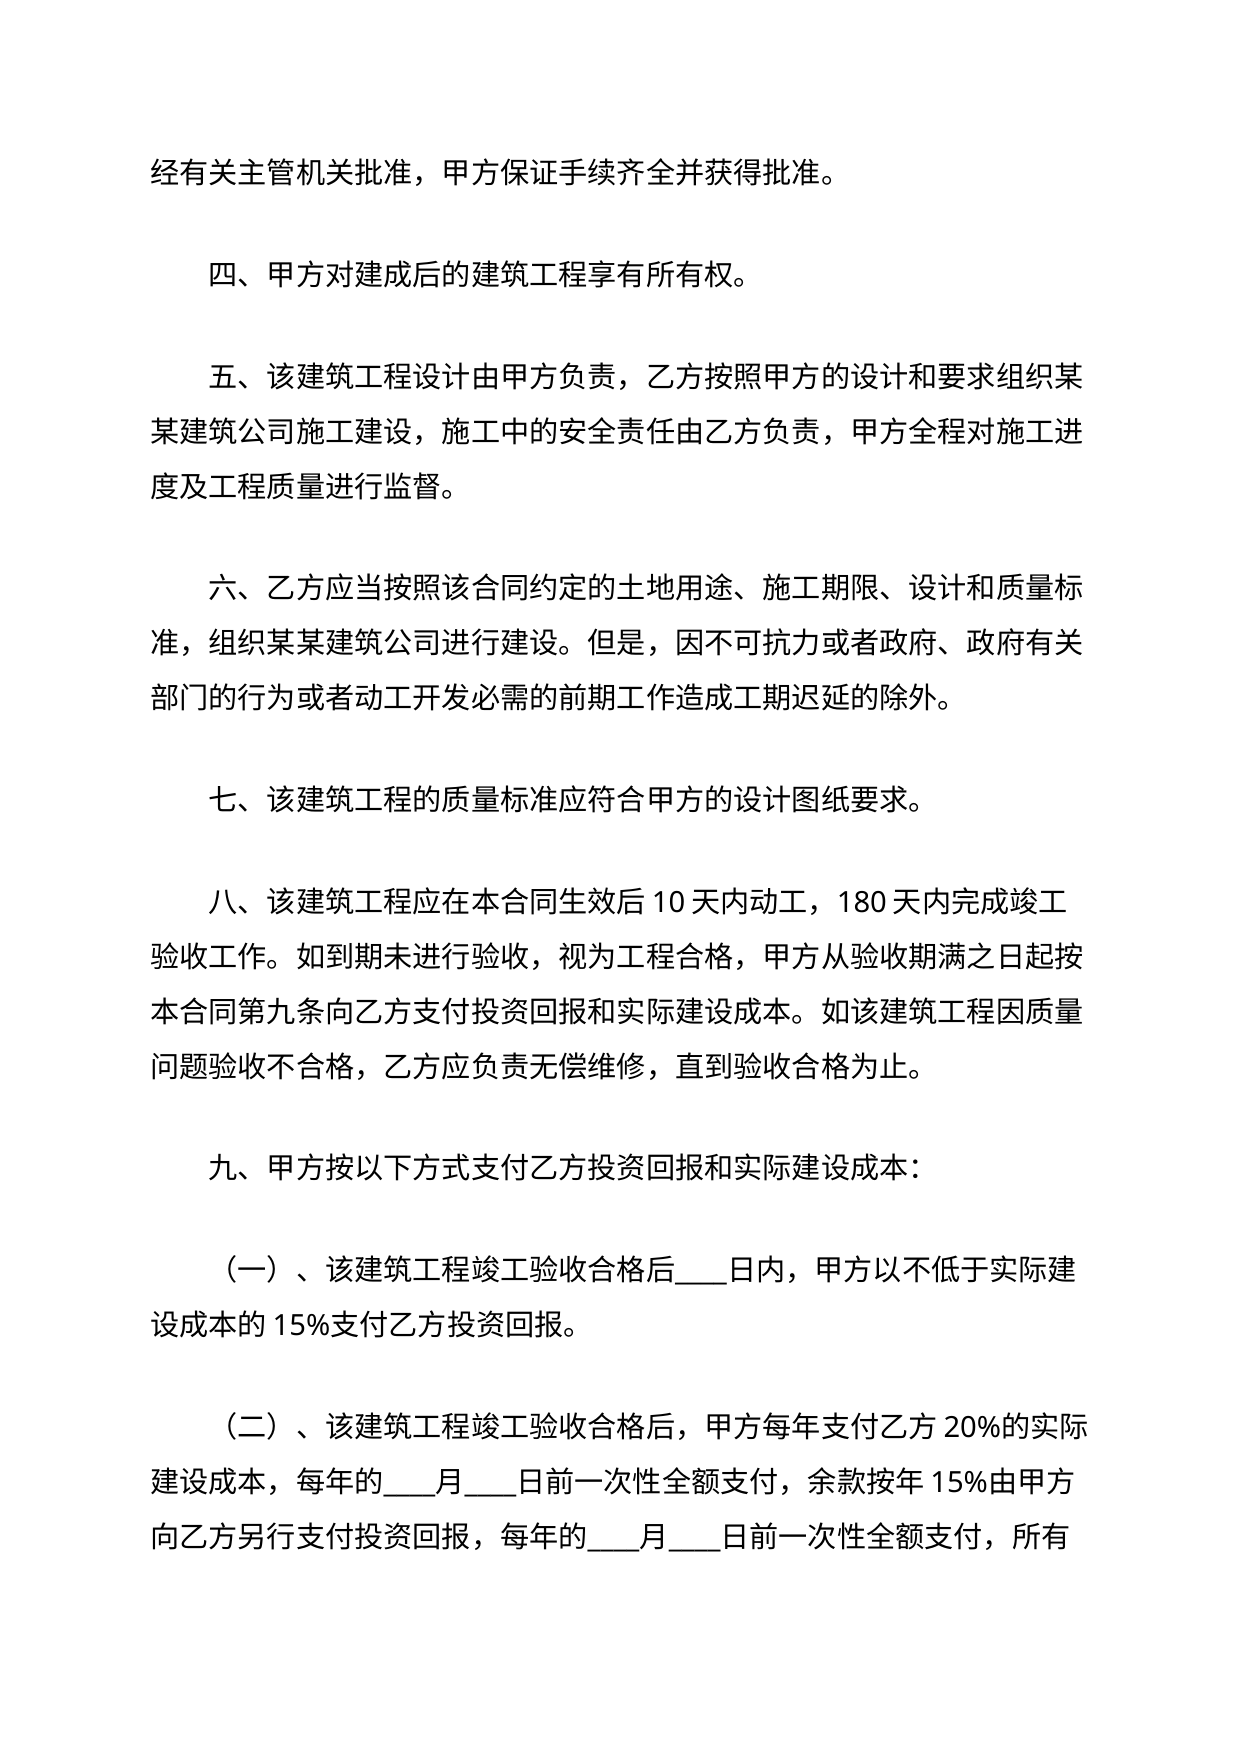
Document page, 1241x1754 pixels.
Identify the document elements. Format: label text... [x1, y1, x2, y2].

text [150, 1404, 1090, 1556]
text 七、该建筑工程的质量标准应符合甲方的设计图纸要求。 [150, 777, 1090, 819]
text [150, 150, 1090, 192]
text 五、该建筑工程设计由甲方负责，乙方按照甲方的设计和要求组织某某建筑公司施工建设，施工中的安全责任由乙方负责，甲方全程对施工进度及工程质量进行监督。 [150, 353, 1090, 506]
text 四、甲方对建成后的建筑工程享有所有权。 [150, 252, 1090, 294]
text （一）、该建筑工程竣工验收合格后____日内，甲方以不低于实际建设成本的15%支付乙方投资回报。 [150, 1247, 1090, 1344]
text 八、该建筑工程应在本合同生效后10天内动工，180天内完成竣工验收工作。如到期未进行验收，视为工程合格，甲方从验收期满之日起按本合同第九条向乙方支付投资回报和实际建设成本。如该建筑工程因质量问题验收不合格，乙方应负责无偿维修，直到验收合格为止。 [150, 878, 1090, 1086]
text 六、乙方应当按照该合同约定的土地用途、施工期限、设计和质量标准，组织某某建筑公司进行建设。但是，因不可抗力或者政府、政府有关部门的行为或者动工开发必需的前期工作造成工期迟延的除外。 [150, 565, 1090, 717]
text 九、甲方按以下方式支付乙方投资回报和实际建设成本： [150, 1145, 1090, 1187]
